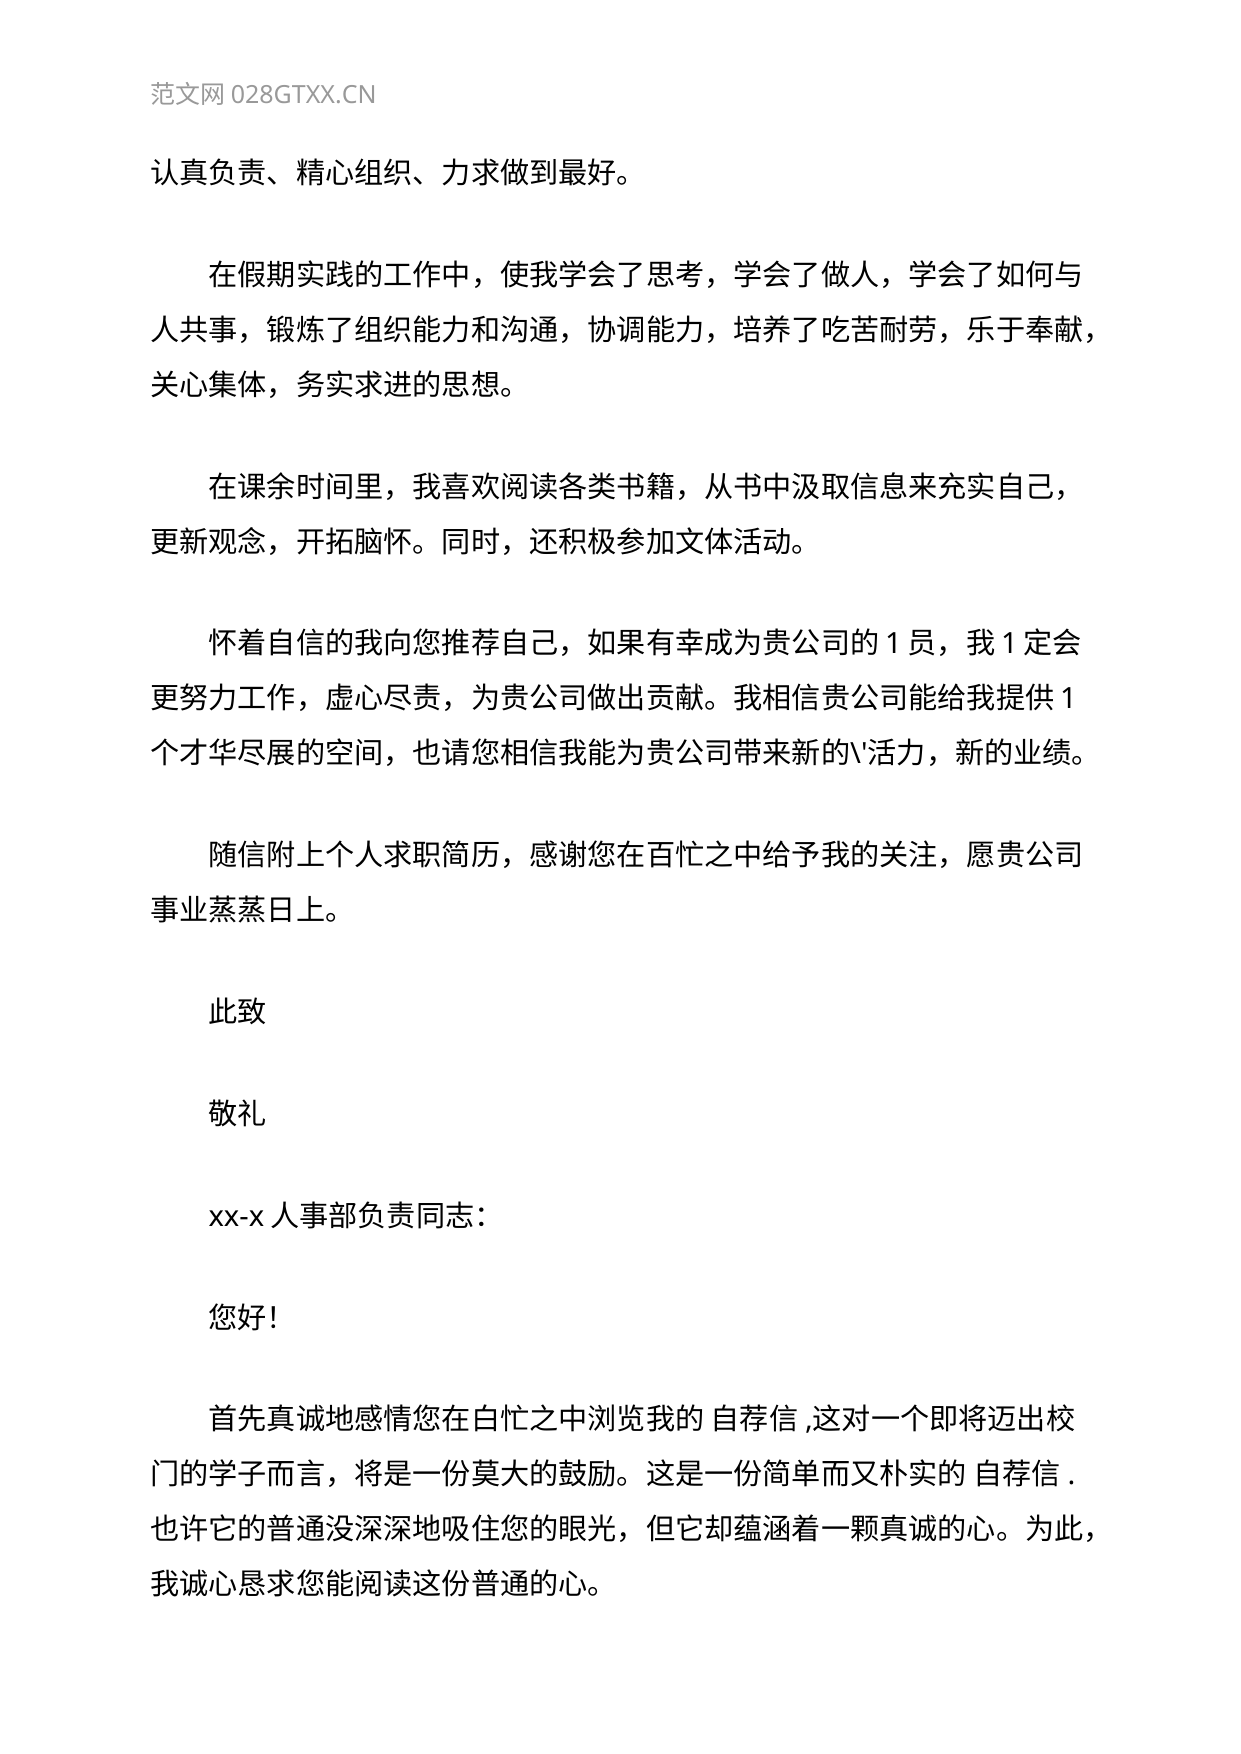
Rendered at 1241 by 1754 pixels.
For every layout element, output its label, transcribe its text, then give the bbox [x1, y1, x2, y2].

text 敬礼 [150, 1090, 1090, 1133]
text 在假期实践的工作中，使我学会了思考，学会了做人，学会了如何与人共事，锻炼了组织能力和沟通，协调能力，培养了吃苦耐劳，乐于奉献，关心集体，务实求进的思想。 [150, 252, 1090, 404]
text xx-x人事部负责同志： [150, 1192, 1090, 1234]
text 在课余时间里，我喜欢阅读各类书籍，从书中汲取信息来充实自己，更新观念，开拓脑怀。同时，还积极参加文体活动。 [150, 463, 1090, 561]
text 怀着自信的我向您推荐自己，如果有幸成为贵公司的1员，我1定会更努力工作，虚心尽责，为贵公司做出贡献。我相信贵公司能给我提供1个才华尽展的空间，也请您相信我能为贵公司带来新的\'活力，新的业绩。 [150, 620, 1090, 772]
text 此致 [150, 989, 1090, 1031]
text 首先真诚地感情您在白忙之中浏览我的 自荐信 ,这对一个即将迈出校门的学子而言，将是一份莫大的鼓励。这是一份简单而又朴实的 自荐信 .也许它的普通没深深地吸住您的眼光，但它却蕴涵着一颗真诚的心。为此，我诚心恳求您能阅读这份普通的心。 [150, 1396, 1090, 1603]
text 您好！ [150, 1294, 1090, 1336]
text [150, 150, 1090, 192]
text 随信附上个人求职简历，感谢您在百忙之中给予我的关注，愿贵公司事业蒸蒸日上。 [150, 832, 1090, 929]
